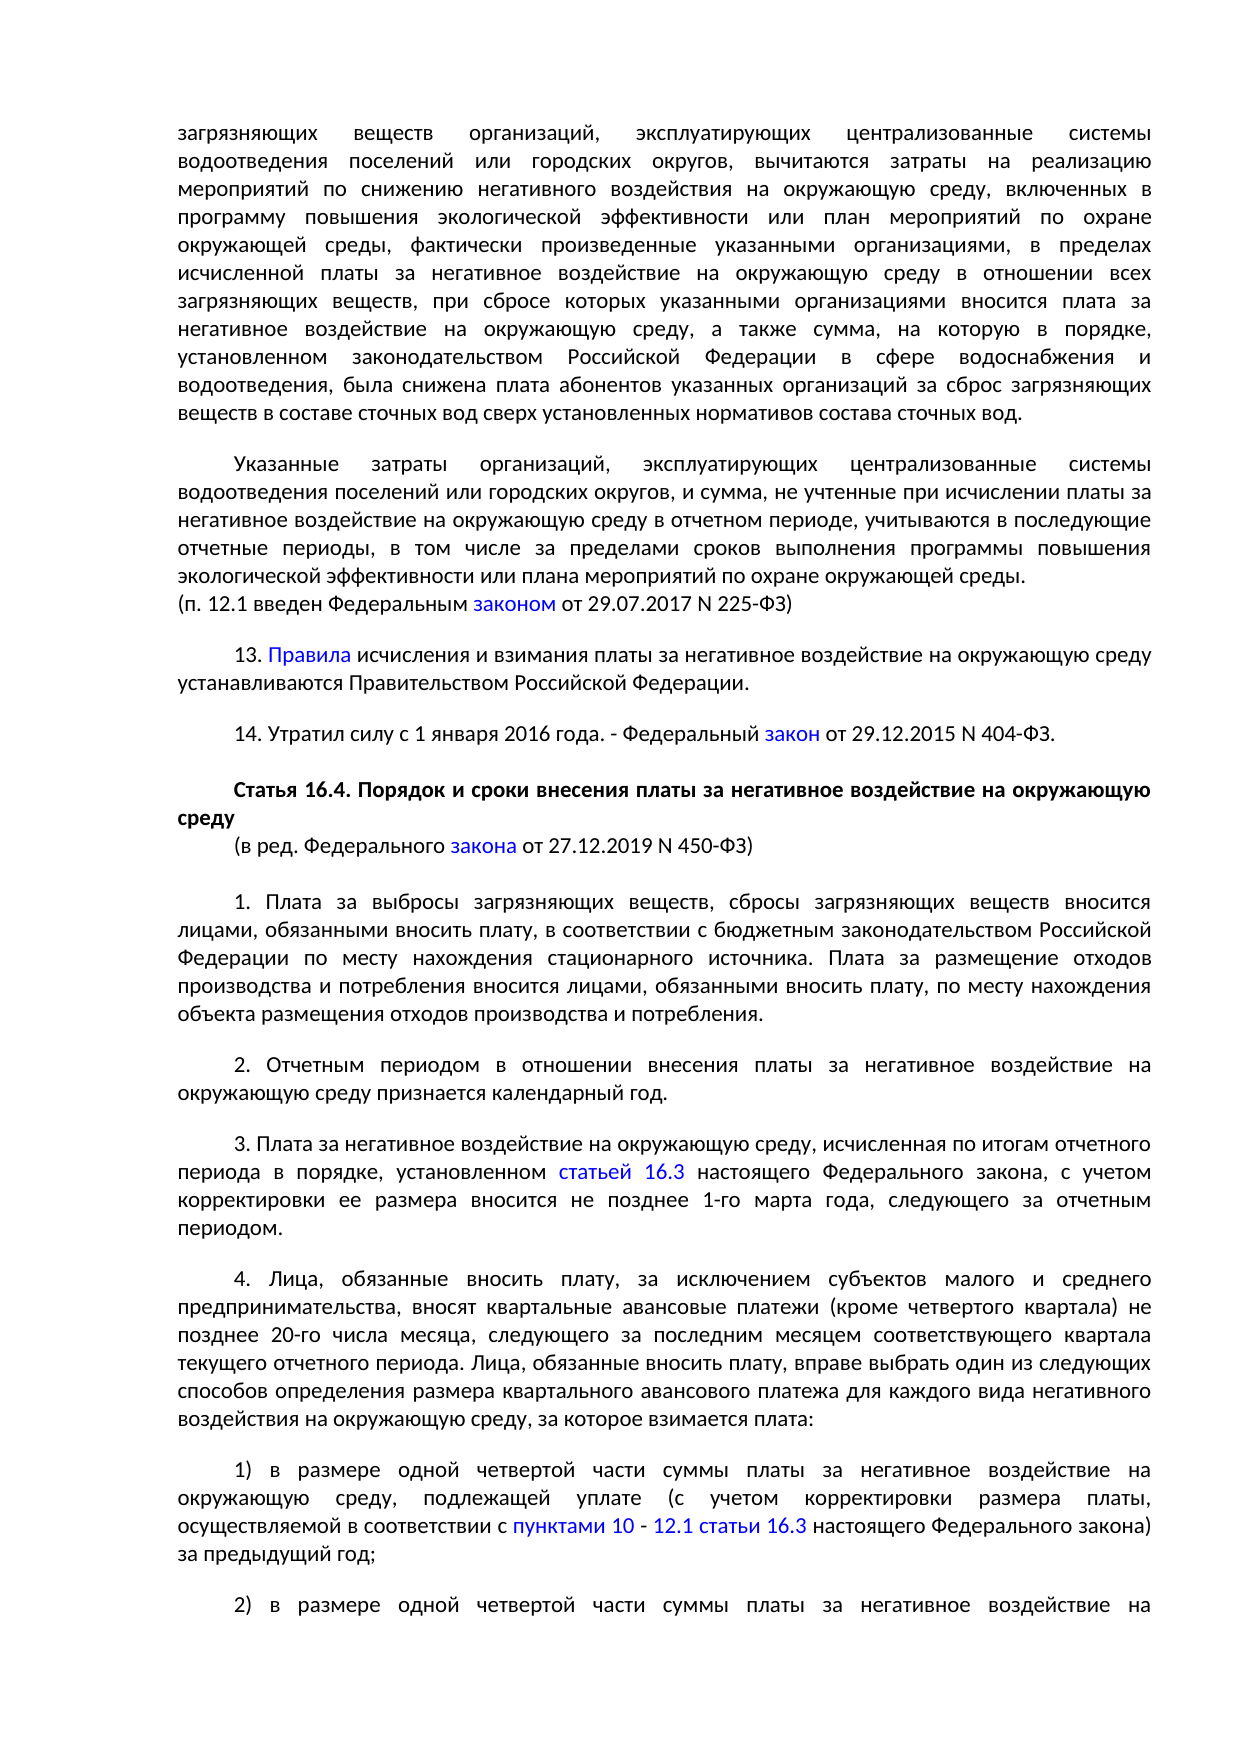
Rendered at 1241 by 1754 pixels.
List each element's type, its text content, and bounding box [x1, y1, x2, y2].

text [177, 118, 1152, 426]
text Указанные затраты организаций, эксплуатирующих централизованные системы водоотведения поселений или городских округов, и сумма, не учтенные при исчислении платы за негативное воздействие на окружающую среду в отчетном периоде, учитываются в последующие отчетные периоды, в том числе за пределами сроков выполнения программы повышения экологической эффективности или плана мероприятий по охране окружающей среды. [177, 449, 1152, 589]
text 4. Лица, обязанные вносить плату, за исключением субъектов малого и среднего предпринимательства, вносят квартальные авансовые платежи (кроме четвертого квартала) не позднее 20-го числа месяца, следующего за последним месяцем соответствующего квартала текущего отчетного периода. Лица, обязанные вносить плату, вправе выбрать один из следующих способов определения размера квартального авансового платежа для каждого вида негативного воздействия на окружающую среду, за которое взимается плата: [177, 1264, 1152, 1432]
text 13. Правила исчисления и взимания платы за негативное воздействие на окружающую среду устанавливаются Правительством Российской Федерации. [177, 640, 1152, 696]
text 14. Утратил силу с 1 января 2016 года. - Федеральный закон от 29.12.2015 N 404-ФЗ. [177, 719, 1152, 747]
text 3. Плата за негативное воздействие на окружающую среду, исчисленная по итогам отчетного периода в порядке, установленном статьей 16.3 настоящего Федерального закона, с учетом корректировки ее размера вносится не позднее 1-го марта года, следующего за отчетным периодом. [177, 1129, 1152, 1241]
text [177, 1590, 1152, 1618]
text (в ред. Федерального закона от 27.12.2019 N 450-ФЗ) [177, 831, 1152, 859]
text 1) в размере одной четвертой части суммы платы за негативное воздействие на окружающую среду, подлежащей уплате (с учетом корректировки размера платы, осуществляемой в соответствии с пунктами 10 - 12.1 статьи 16.3 настоящего Федерального закона) за предыдущий год; [177, 1455, 1152, 1567]
text 2. Отчетным периодом в отношении внесения платы за негативное воздействие на окружающую среду признается календарный год. [177, 1050, 1152, 1106]
title Статья 16.4. Порядок и сроки внесения платы за негативное воздействие на окружающую среду [177, 775, 1152, 831]
text 1. Плата за выбросы загрязняющих веществ, сбросы загрязняющих веществ вносится лицами, обязанными вносить плату, в соответствии с бюджетным законодательством Российской Федерации по месту нахождения стационарного источника. Плата за размещение отходов производства и потребления вносится лицами, обязанными вносить плату, по месту нахождения объекта размещения отходов производства и потребления. [177, 887, 1152, 1027]
text (п. 12.1 введен Федеральным законом от 29.07.2017 N 225-ФЗ) [177, 589, 1152, 617]
